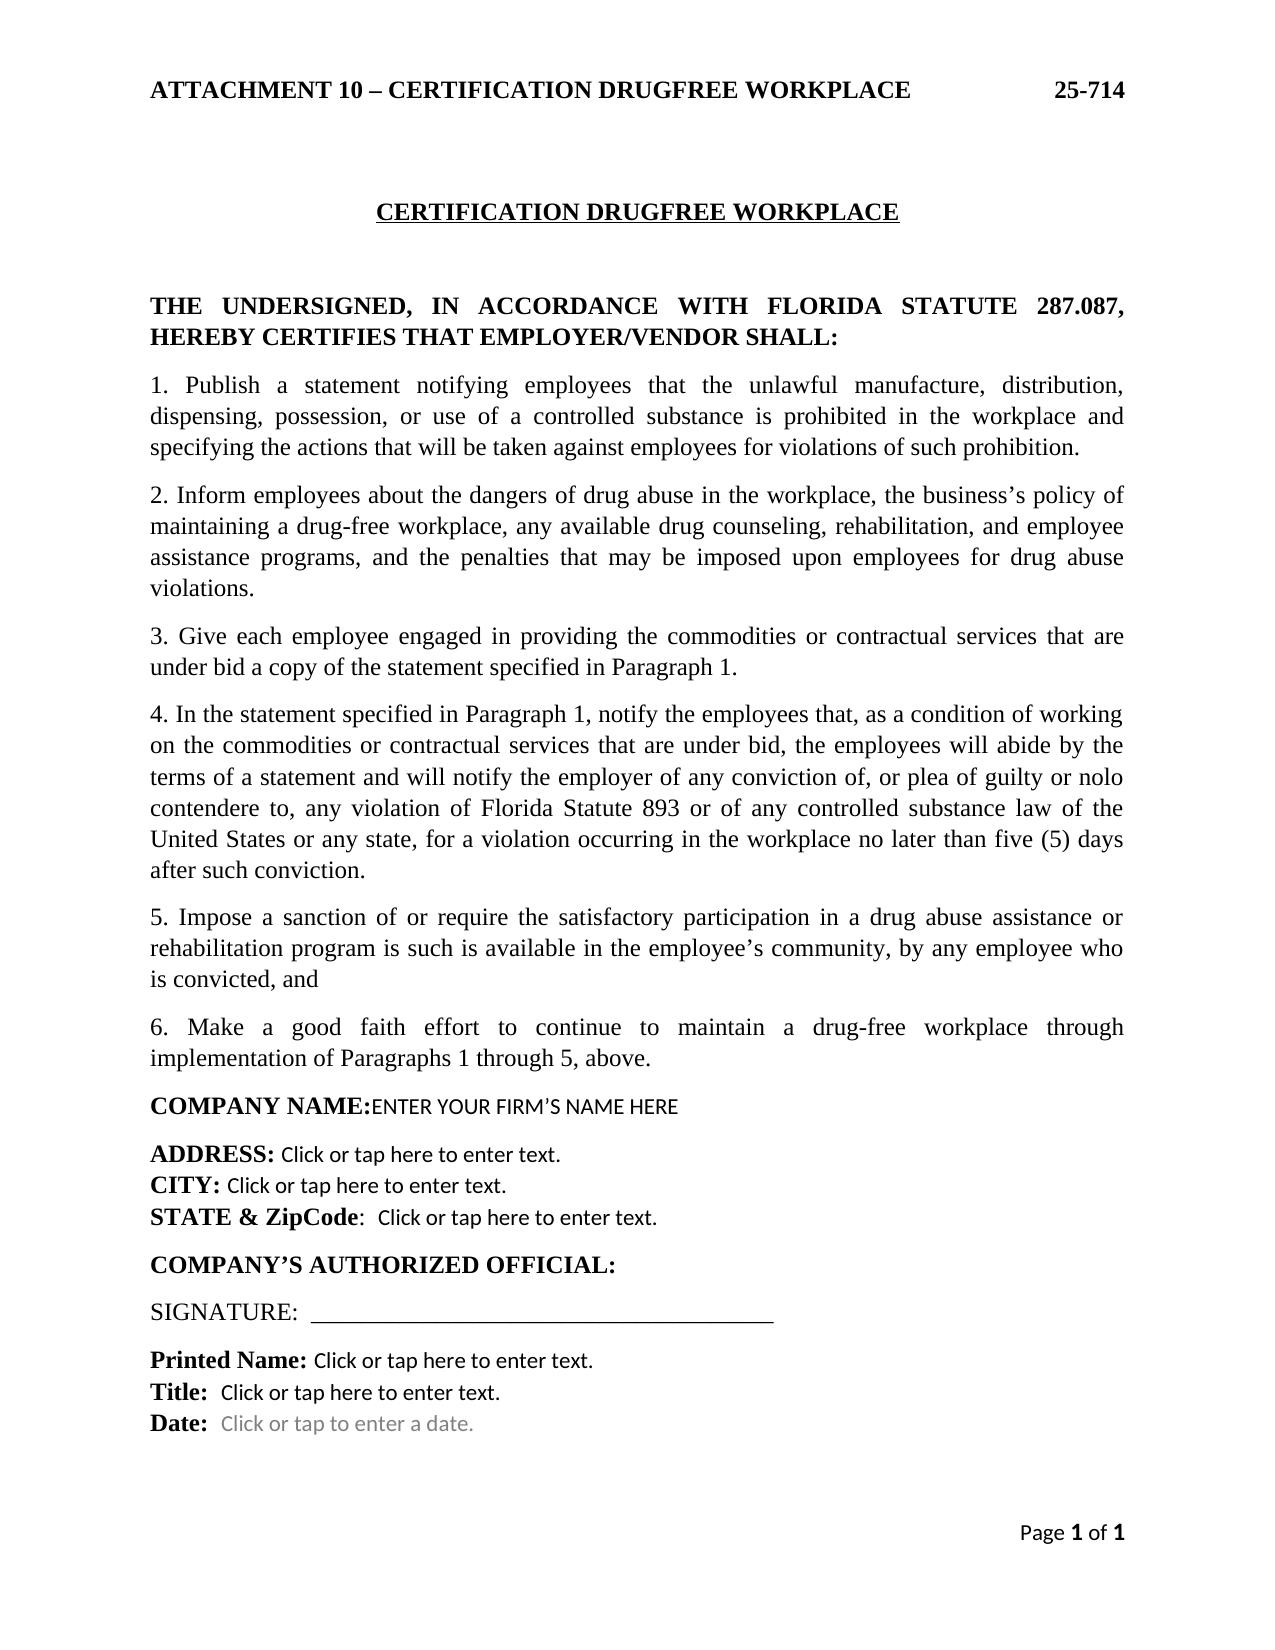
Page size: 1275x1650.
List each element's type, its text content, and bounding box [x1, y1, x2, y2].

text COMPANY’S AUTHORIZED OFFICIAL: [150, 1250, 1125, 1278]
text CERTIFICATION DRUGFREE WORKPLACE [150, 197, 1125, 226]
text ADDRESS: [150, 1139, 1125, 1168]
text 1. Publish a statement notifying employees that the unlawful manufacture, distribution, dispensing, possession, or use of a controlled substance is prohibited in the workplace and specifying the actions that will be taken against employees for violations of such prohibition. [150, 370, 1125, 461]
text 2. Inform employees about the dangers of drug abuse in the workplace, the business’s policy of maintaining a drug-free workplace, any available drug counseling, rehabilitation, and employee assistance programs, and the penalties that may be imposed upon employees for drug abuse violations. [150, 480, 1125, 602]
text 3. Give each employee engaged in providing the commodities or contractual services that are under bid a copy of the statement specified in Paragraph 1. [150, 621, 1125, 681]
text 6. Make a good faith effort to continue to maintain a drug-free workplace through implementation of Paragraphs 1 through 5, above. [150, 1012, 1125, 1072]
text Date: [150, 1408, 1125, 1437]
text 4. In the statement specified in Paragraph 1, notify the employees that, as a condition of working on the commodities or contractual services that are under bid, the employees will abide by the terms of a statement and will notify the employer of any conviction of, or plea of guilty or nolo contendere to, any violation of Florida Statute 893 or of any controlled substance law of the United States or any state, for a violation occurring in the workplace no later than five (5) days after such conviction. [150, 699, 1125, 883]
text COMPANY NAME: [150, 1091, 1125, 1120]
text Printed Name: [150, 1345, 1125, 1374]
text THE UNDERSIGNED, IN ACCORDANCE WITH FLORIDA STATUTE 287.087, HEREBY CERTIFIES THAT EMPLOYER/VENDOR SHALL: [150, 291, 1125, 351]
text CITY: [150, 1170, 1125, 1199]
text Title: [150, 1377, 1125, 1406]
text 5. Impose a sanction of or require the satisfactory participation in a drug abuse assistance or rehabilitation program is such is available in the employee’s community, by any employee who is convicted, and [150, 902, 1125, 993]
text STATE & ZipCode: [150, 1202, 1125, 1231]
text SIGNATURE: _____________________________________ [150, 1297, 1125, 1326]
